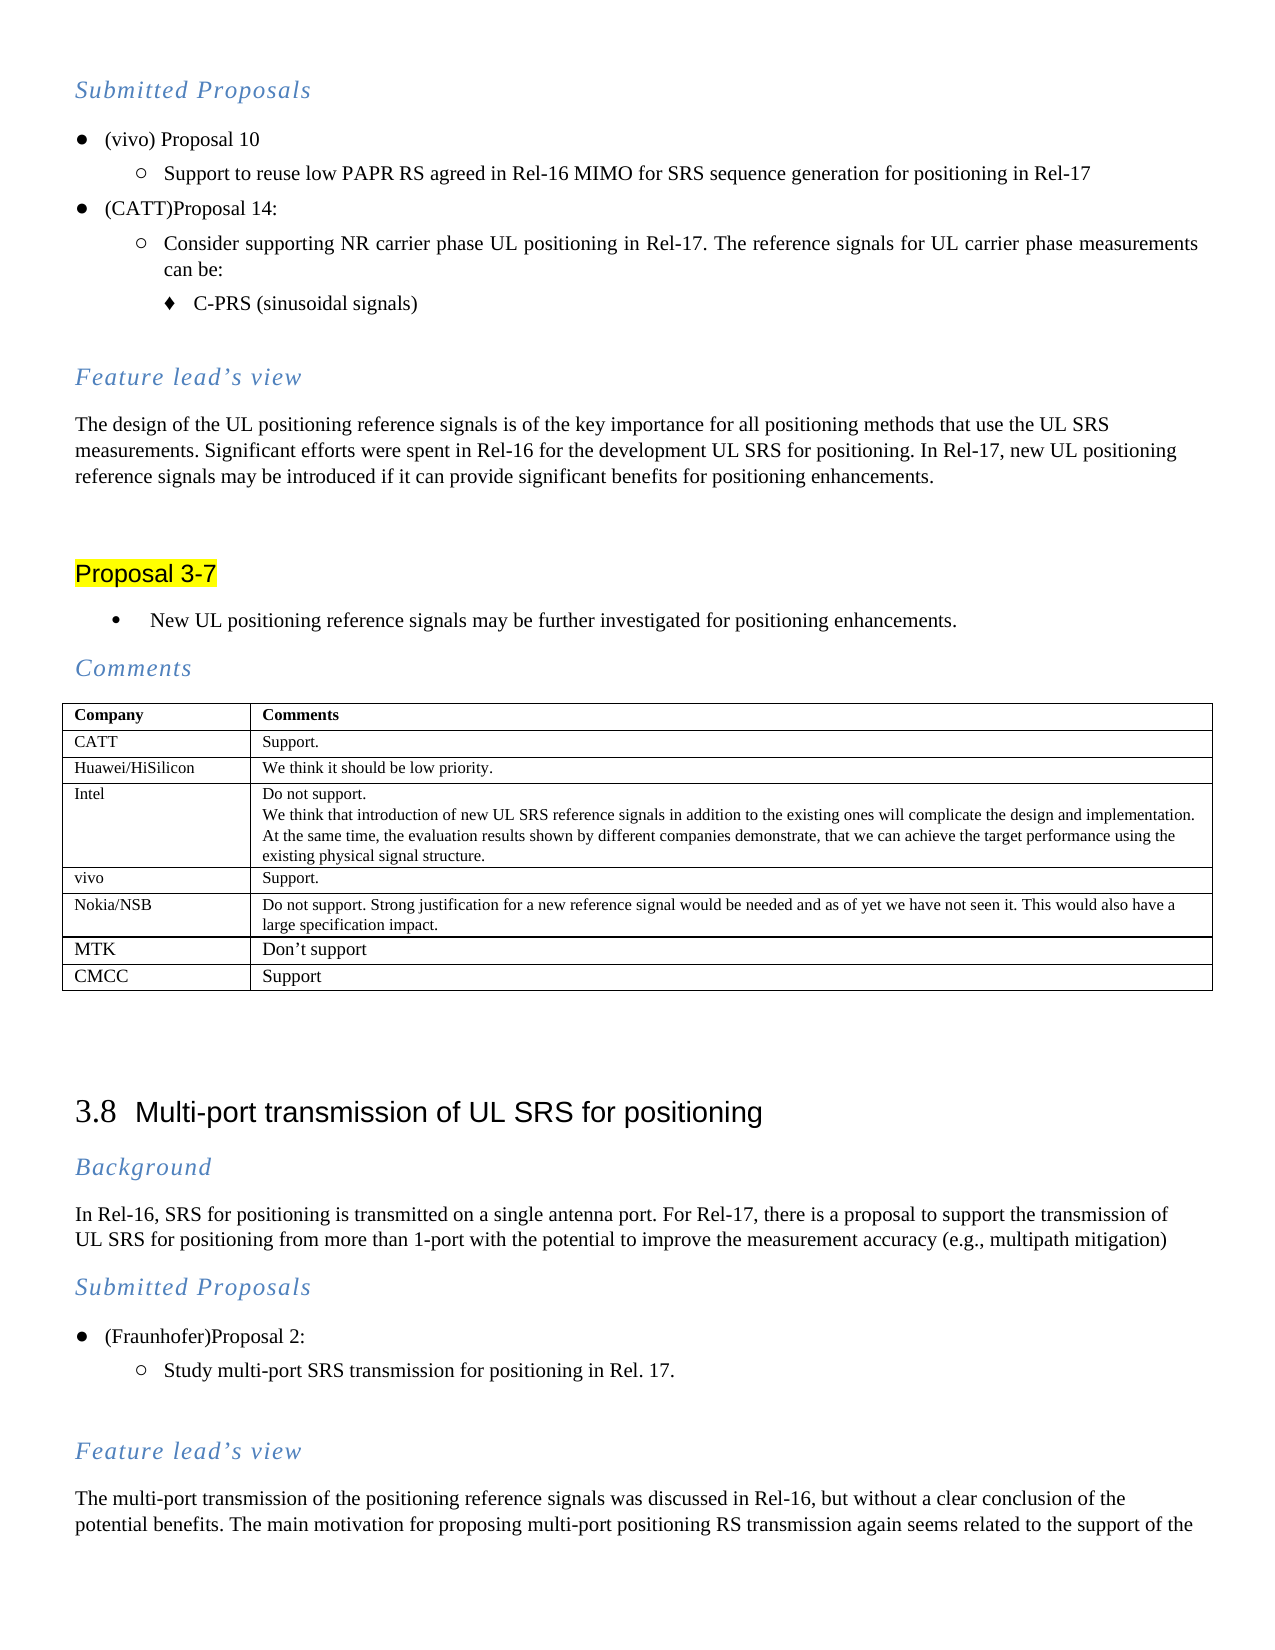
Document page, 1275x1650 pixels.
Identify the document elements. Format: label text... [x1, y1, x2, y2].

subtitle Background [75, 1152, 1200, 1180]
table_cell CMCC [63, 965, 250, 990]
subtitle Submitted Proposals [75, 1272, 1200, 1301]
table_cell vivo [63, 868, 250, 893]
table_cell CATT [63, 731, 250, 757]
table_cell Support. [251, 868, 1212, 893]
table_cell Do not support. Strong justification for a new reference signal would be needed and as of yet we have not seen it. This would also have a large specification impact. [251, 894, 1212, 936]
subtitle Comments [75, 653, 1200, 682]
table_header Don’t support [251, 938, 1212, 963]
subtitle Feature lead’s view [75, 1436, 1200, 1465]
table_cell Huawei/HiSilicon [63, 758, 250, 783]
subtitle Proposal 3-7 [75, 558, 1200, 587]
text (Fraunhofer)Proposal 2: [75, 1322, 1200, 1348]
list C-PRS (sinusoidal signals) [164, 289, 1200, 316]
table_cell We think it should be low priority. [251, 758, 1212, 783]
list New UL positioning reference signals may be further investigated for positioning enhancements. [112, 608, 1200, 632]
text (CATT)Proposal 14: [75, 194, 1200, 221]
table_header Company [63, 704, 250, 730]
table_cell Nokia/NSB [63, 894, 250, 936]
subtitle Multi-port transmission of UL SRS for positioning [75, 1092, 1200, 1130]
subtitle Submitted Proposals [75, 75, 1200, 104]
table_cell Support [251, 965, 1212, 990]
list Support to reuse low PAPR RS agreed in Rel-16 MIMO for SRS sequence generation for positioning in Rel-17 [134, 159, 1200, 186]
subtitle Feature lead’s view [75, 362, 1200, 391]
table_header Comments [251, 704, 1212, 730]
list Consider supporting NR carrier phase UL positioning in Rel-17. The reference signals for UL carrier phase measurements can be: [134, 229, 1200, 281]
list Study multi-port SRS transmission for positioning in Rel. 17. [134, 1357, 1200, 1383]
table_cell Do not support. We think that introduction of new UL SRS reference signals in addition to the existing ones will complicate the design and implementation. At the same time, the evaluation results shown by different companies demonstrate, that we can achieve the target performance using the existing physical signal structure. [251, 784, 1212, 867]
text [75, 1486, 1200, 1536]
table_cell Intel [63, 784, 250, 867]
text The design of the UL positioning reference signals is of the key importance for all positioning methods that use the UL SRS measurements. Significant efforts were spent in Rel-16 for the development UL SRS for positioning. In Rel-17, new UL positioning reference signals may be introduced if it can provide significant benefits for positioning enhancements. [75, 412, 1200, 488]
table_cell Support. [251, 731, 1212, 757]
text (vivo) Proposal 10 [75, 125, 1200, 151]
table_header MTK [63, 938, 250, 963]
text In Rel-16, SRS for positioning is transmitted on a single antenna port. For Rel-17, there is a proposal to support the transmission of UL SRS for positioning from more than 1-port with the potential to improve the measurement accuracy (e.g., multipath mitigation) [75, 1201, 1200, 1251]
